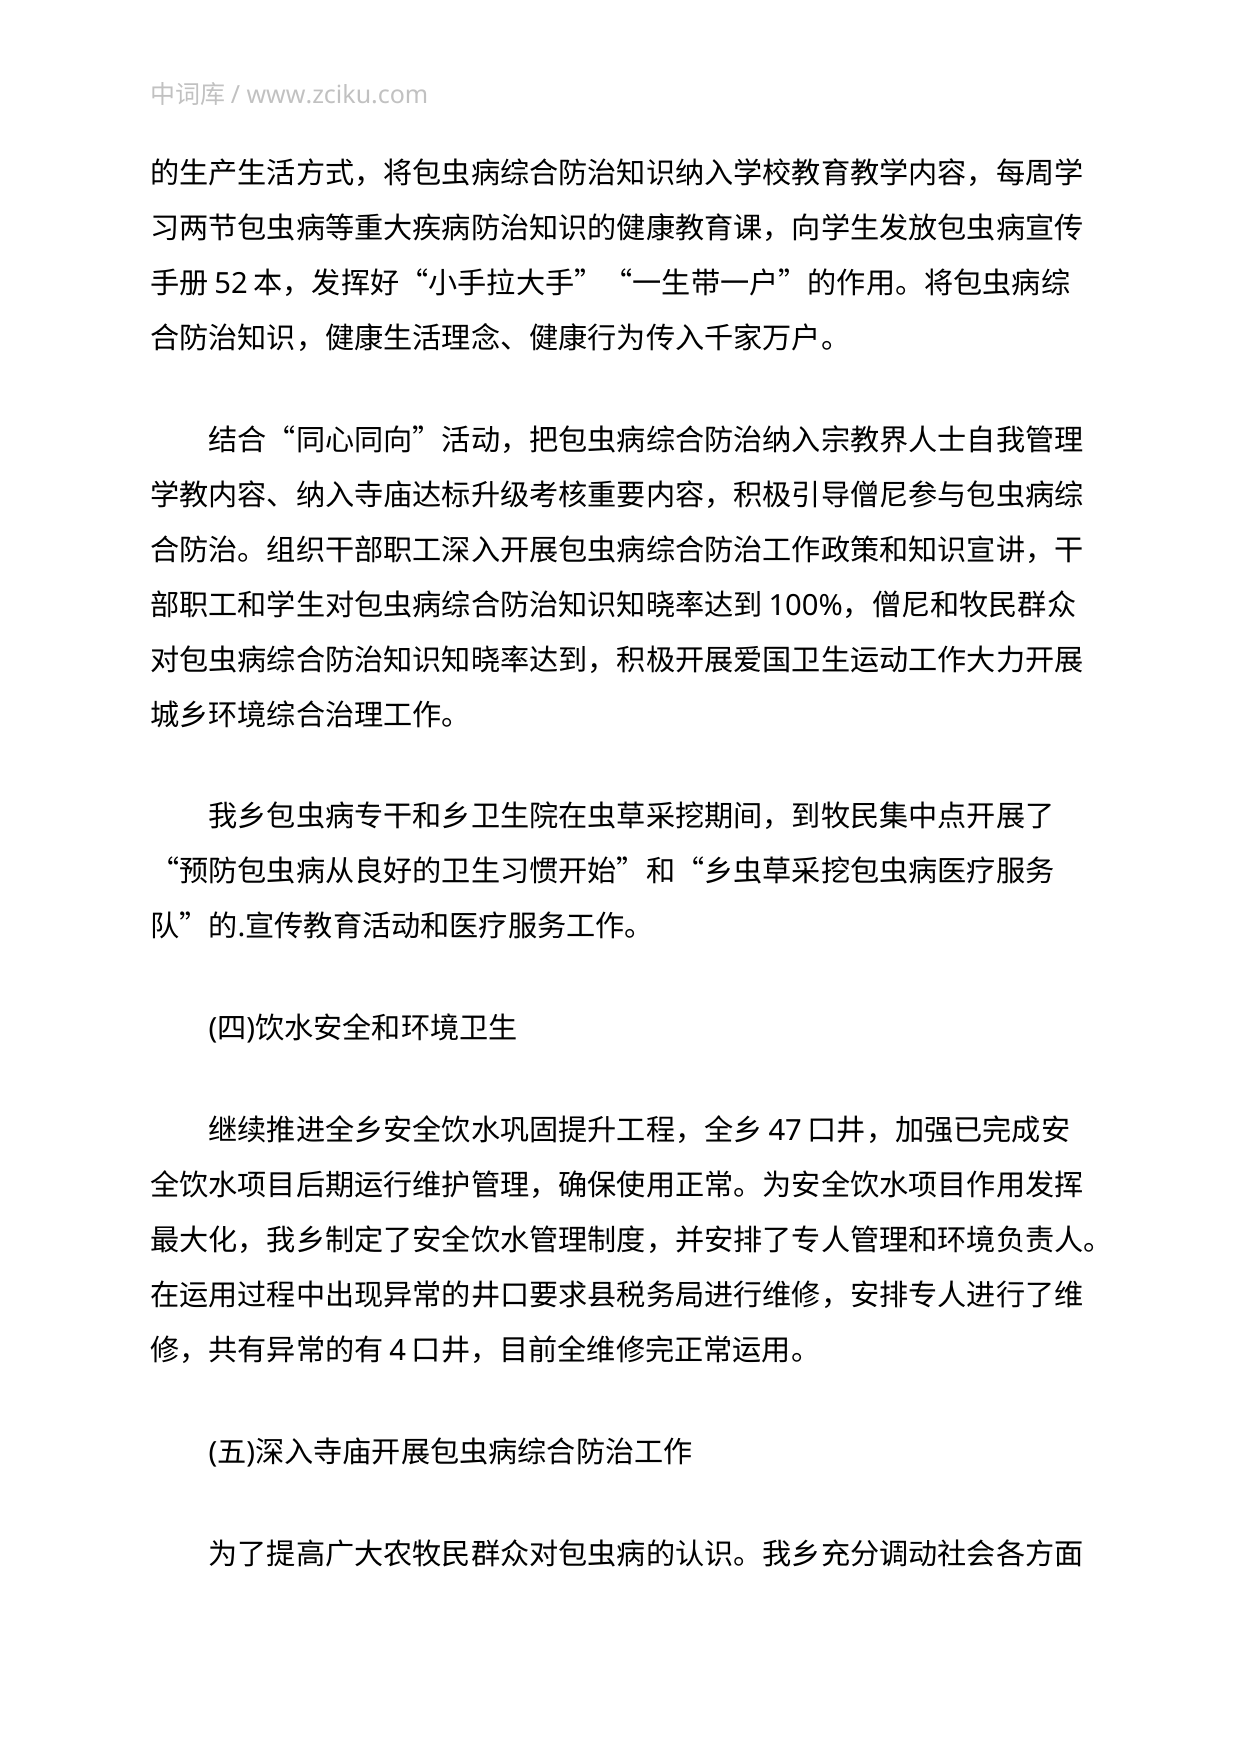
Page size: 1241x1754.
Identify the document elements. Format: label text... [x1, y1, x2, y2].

text 结合“同心同向”活动，把包虫病综合防治纳入宗教界人士自我管理学教内容、纳入寺庙达标升级考核重要内容，积极引导僧尼参与包虫病综合防治。组织干部职工深入开展包虫病综合防治工作政策和知识宣讲，干部职工和学生对包虫病综合防治知识知晓率达到100%，僧尼和牧民群众对包虫病综合防治知识知晓率达到，积极开展爱国卫生运动工作大力开展城乡环境综合治理工作。 [150, 417, 1090, 733]
text (五)深入寺庙开展包虫病综合防治工作 [150, 1428, 1090, 1471]
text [150, 1530, 1090, 1573]
text 继续推进全乡安全饮水巩固提升工程，全乡47口井，加强已完成安全饮水项目后期运行维护管理，确保使用正常。为安全饮水项目作用发挥最大化，我乡制定了安全饮水管理制度，并安排了专人管理和环境负责人。在运用过程中出现异常的井口要求县税务局进行维修，安排专人进行了维修，共有异常的有4口井，目前全维修完正常运用。 [150, 1107, 1090, 1369]
text (四)饮水安全和环境卫生 [150, 1005, 1090, 1047]
text 我乡包虫病专干和乡卫生院在虫草采挖期间，到牧民集中点开展了“预防包虫病从良好的卫生习惯开始”和“乡虫草采挖包虫病医疗服务队”的.宣传教育活动和医疗服务工作。 [150, 793, 1090, 945]
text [150, 150, 1090, 357]
